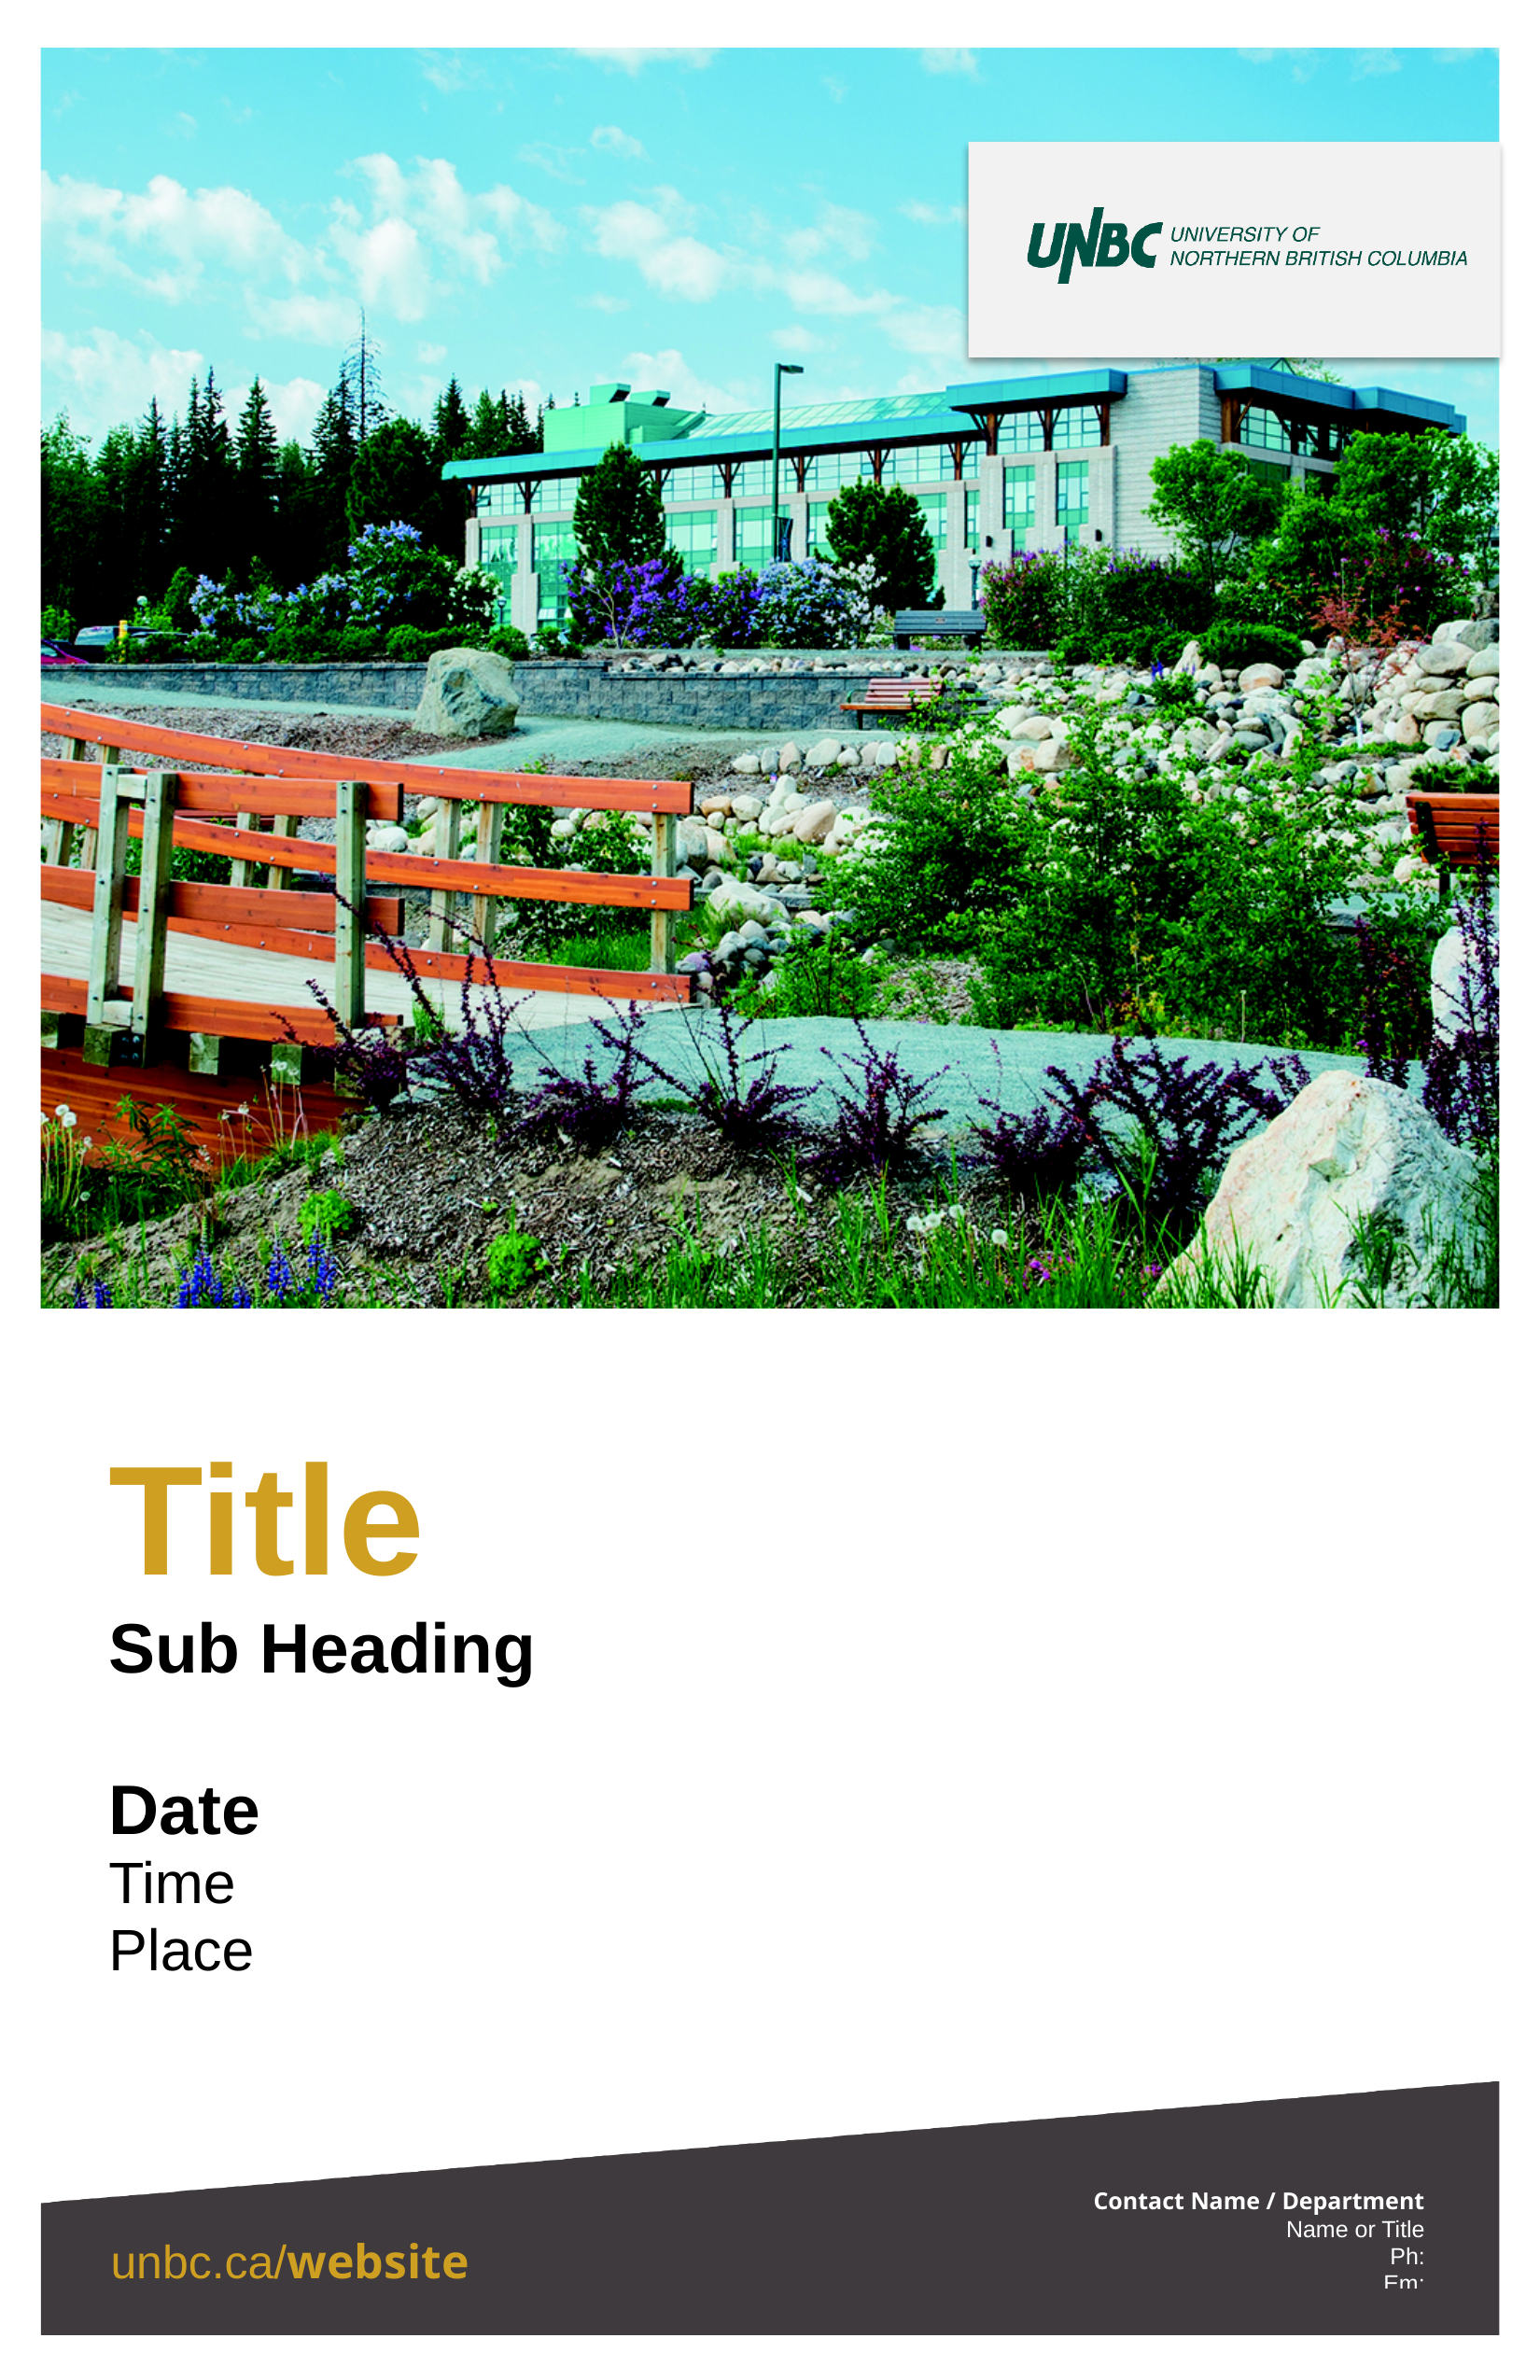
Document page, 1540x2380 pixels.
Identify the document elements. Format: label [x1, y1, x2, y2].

picture [40, 2081, 1500, 2335]
picture [1027, 207, 1467, 284]
picture [40, 48, 1500, 1309]
